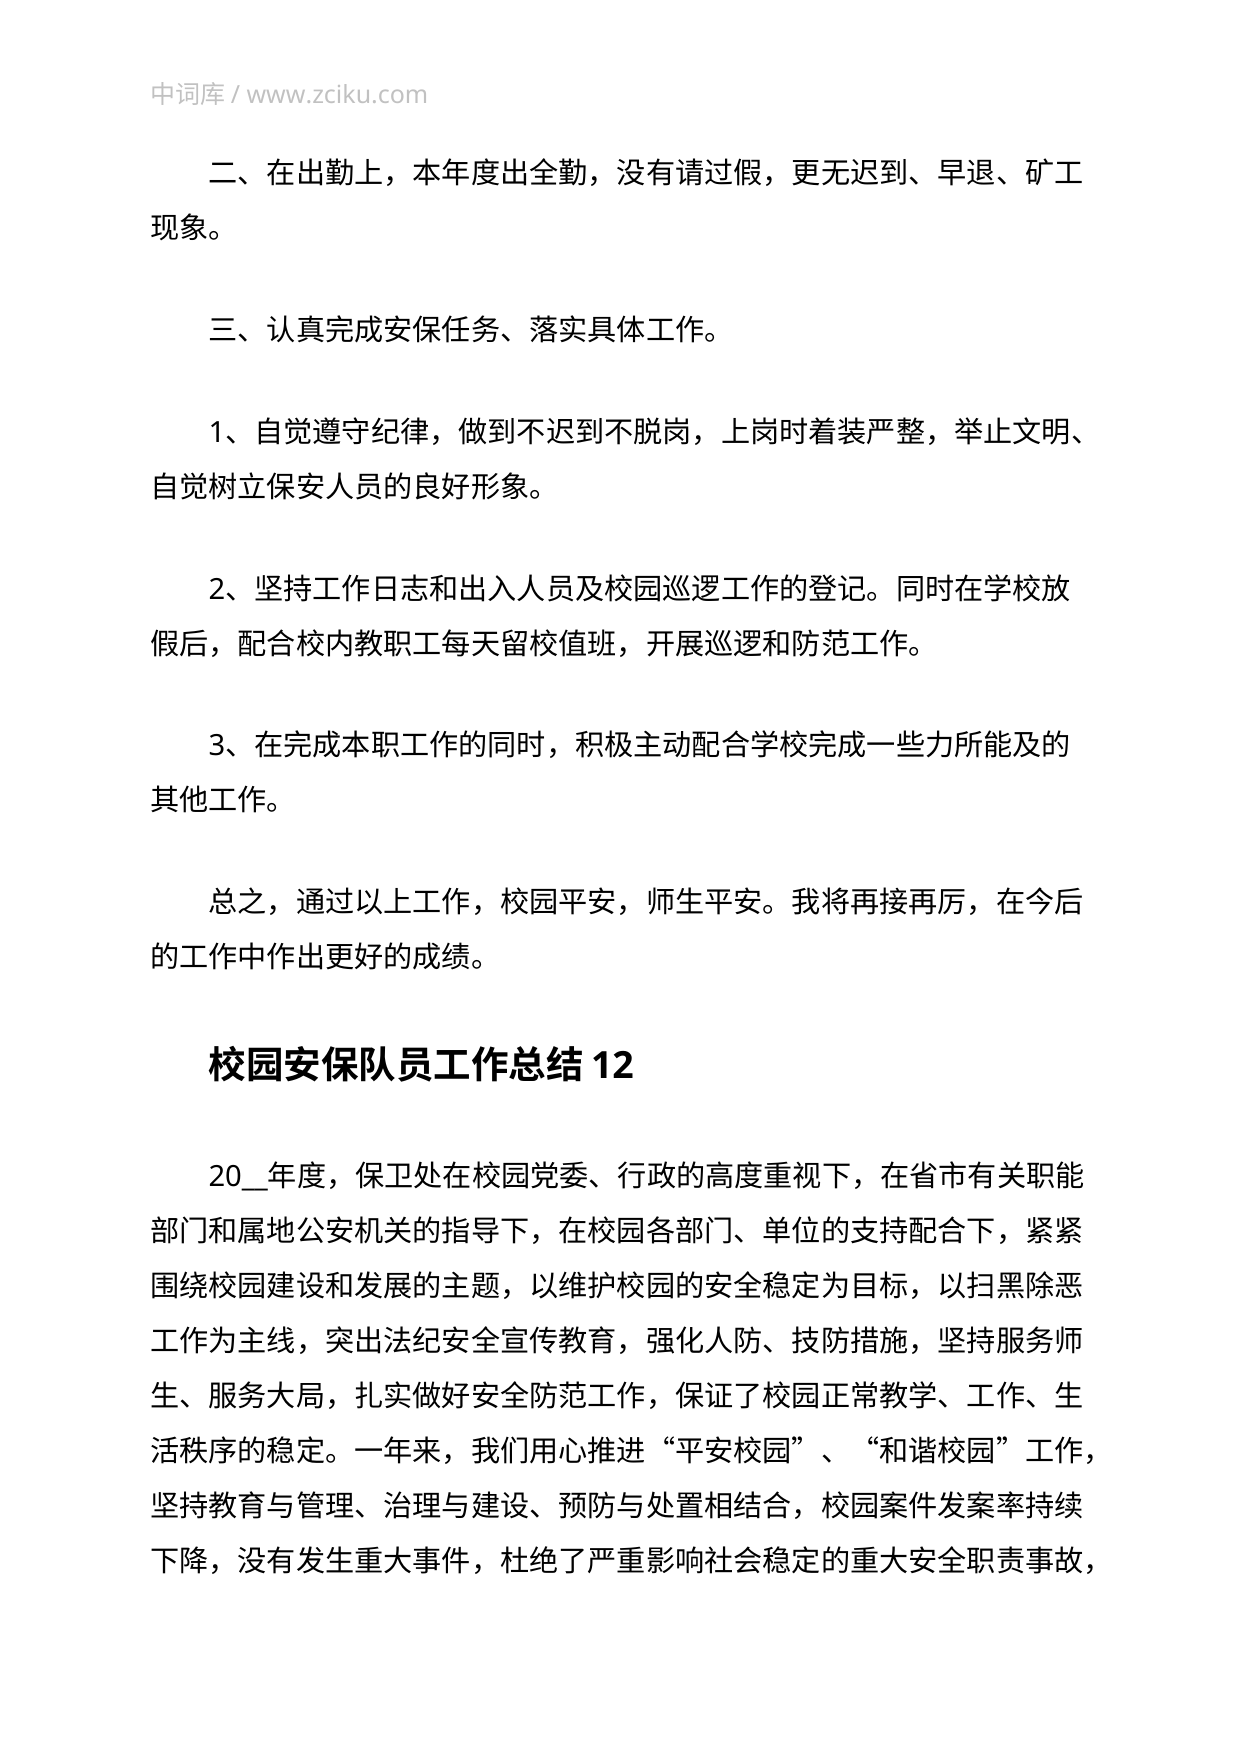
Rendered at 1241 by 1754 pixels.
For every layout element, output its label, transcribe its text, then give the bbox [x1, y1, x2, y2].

text 总之，通过以上工作，校园平安，师生平安。我将再接再厉，在今后的工作中作出更好的成绩。 [150, 879, 1090, 976]
text 1、自觉遵守纪律，做到不迟到不脱岗，上岗时着装严整，举止文明、自觉树立保安人员的良好形象。 [150, 408, 1090, 506]
text 3、在完成本职工作的同时，积极主动配合学校完成一些力所能及的其他工作。 [150, 722, 1090, 819]
text 校园安保队员工作总结12 [150, 1035, 1090, 1090]
text 二、在出勤上，本年度出全勤，没有请过假，更无迟到、早退、矿工现象。 [150, 150, 1090, 247]
text 三、认真完成安保任务、落实具体工作。 [150, 307, 1090, 349]
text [150, 1153, 1090, 1580]
text 2、坚持工作日志和出入人员及校园巡逻工作的登记。同时在学校放假后，配合校内教职工每天留校值班，开展巡逻和防范工作。 [150, 565, 1090, 662]
